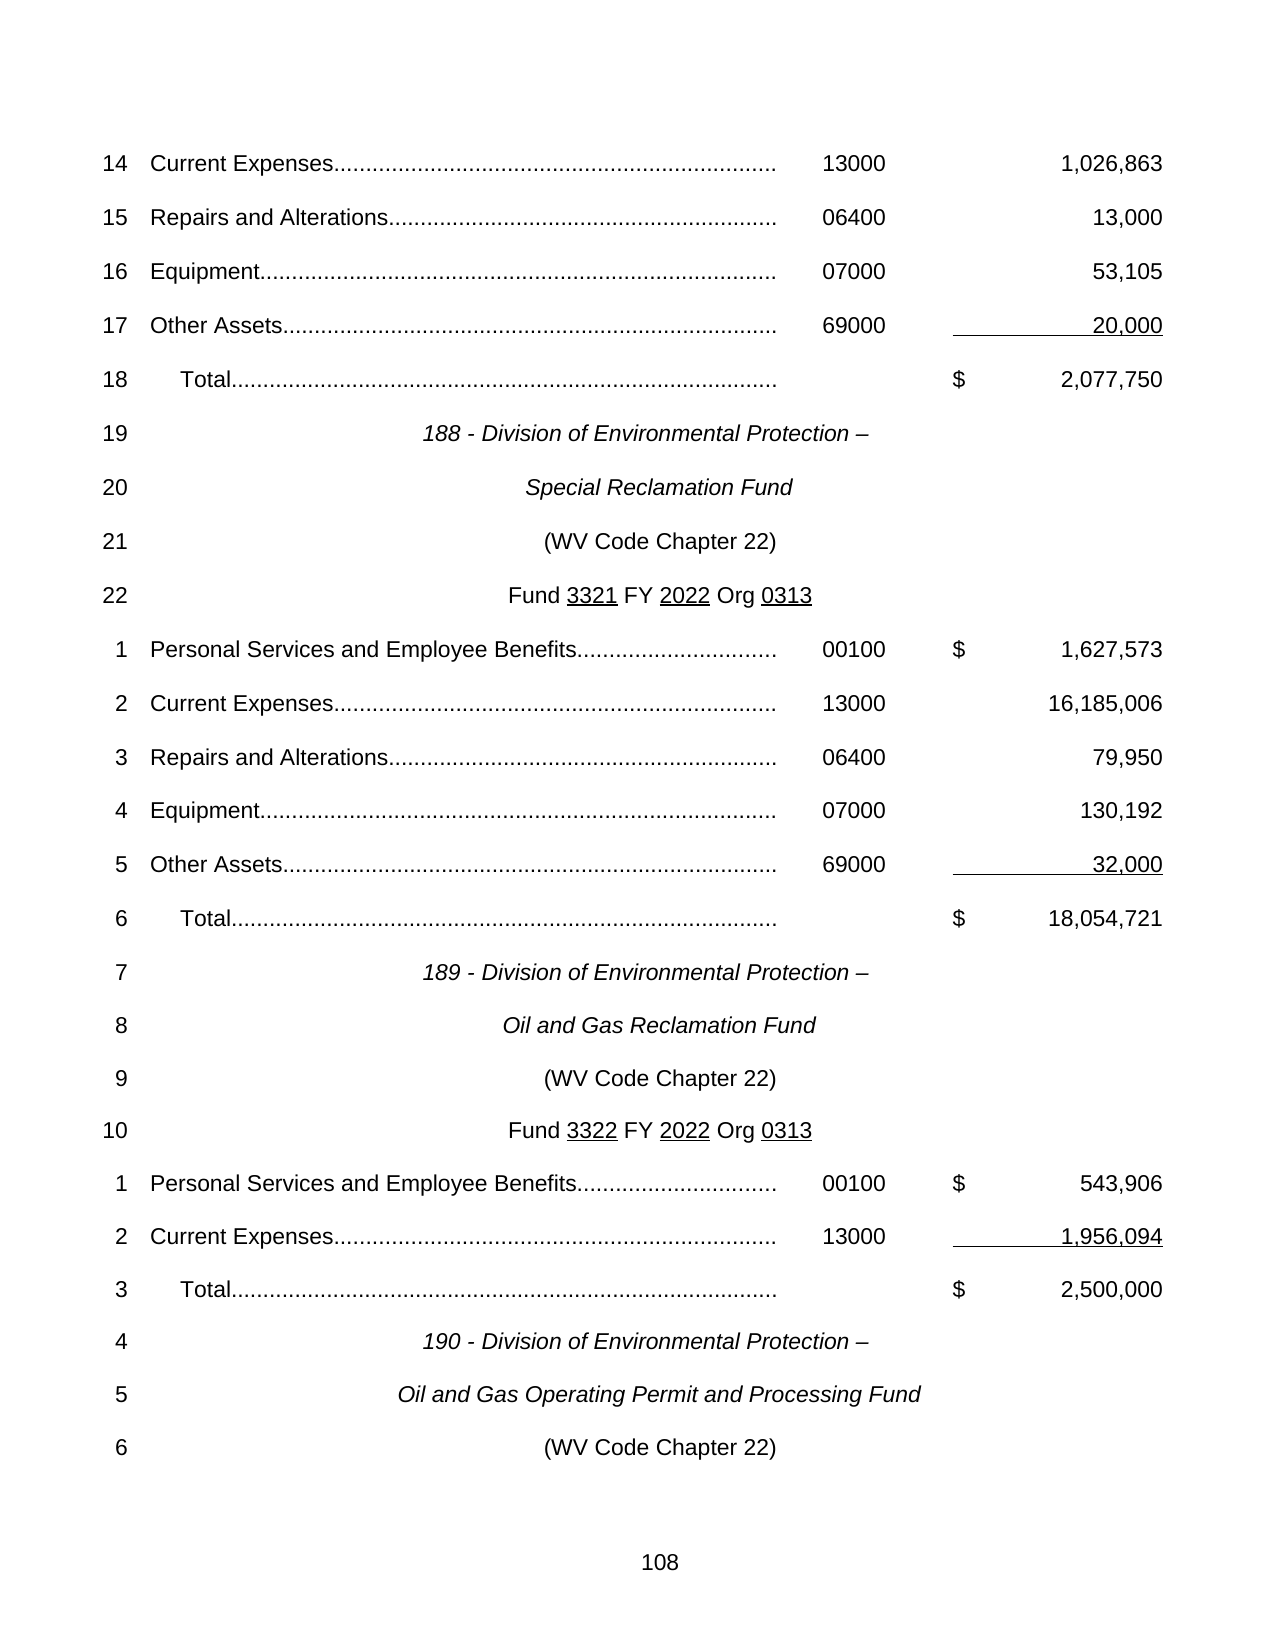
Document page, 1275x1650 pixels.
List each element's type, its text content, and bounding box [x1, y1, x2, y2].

text (WV Code Chapter 22) [150, 528, 1170, 554]
text Total $ 18,054,721 [150, 905, 1170, 932]
text Other Assets 69000 32,000 [150, 851, 1170, 878]
list Division of Environmental Protection – [150, 959, 1170, 986]
text (WV Code Chapter 22) [150, 1434, 1170, 1460]
text (WV Code Chapter 22) [150, 1065, 1170, 1091]
text Other Assets 69000 20,000 [150, 312, 1170, 338]
text Repairs and Alterations 06400 13,000 [150, 204, 1170, 230]
text Oil and Gas Operating Permit and Processing Fund [150, 1381, 1170, 1407]
text Fund 3321 FY 2022 Org 0313 [150, 582, 1170, 608]
text Total $ 2,500,000 [150, 1276, 1170, 1302]
text Current Expenses 13000 1,956,094 [150, 1223, 1170, 1249]
list Division of Environmental Protection – [150, 420, 1170, 446]
text Personal Services and Employee Benefits 00100 $ 1,627,573 [150, 636, 1170, 662]
text Equipment 07000 130,192 [150, 797, 1170, 824]
text Current Expenses 13000 1,026,863 [150, 150, 1170, 176]
text Total $ 2,077,750 [150, 366, 1170, 392]
text Special Reclamation Fund [150, 474, 1170, 500]
list Division of Environmental Protection – [150, 1328, 1170, 1355]
text Oil and Gas Reclamation Fund [150, 1012, 1170, 1038]
text Fund 3322 FY 2022 Org 0313 [150, 1117, 1170, 1144]
text Equipment 07000 53,105 [150, 258, 1170, 284]
text Repairs and Alterations 06400 79,950 [150, 743, 1170, 770]
text Personal Services and Employee Benefits 00100 $ 543,906 [150, 1170, 1170, 1197]
text Current Expenses 13000 16,185,006 [150, 689, 1170, 716]
